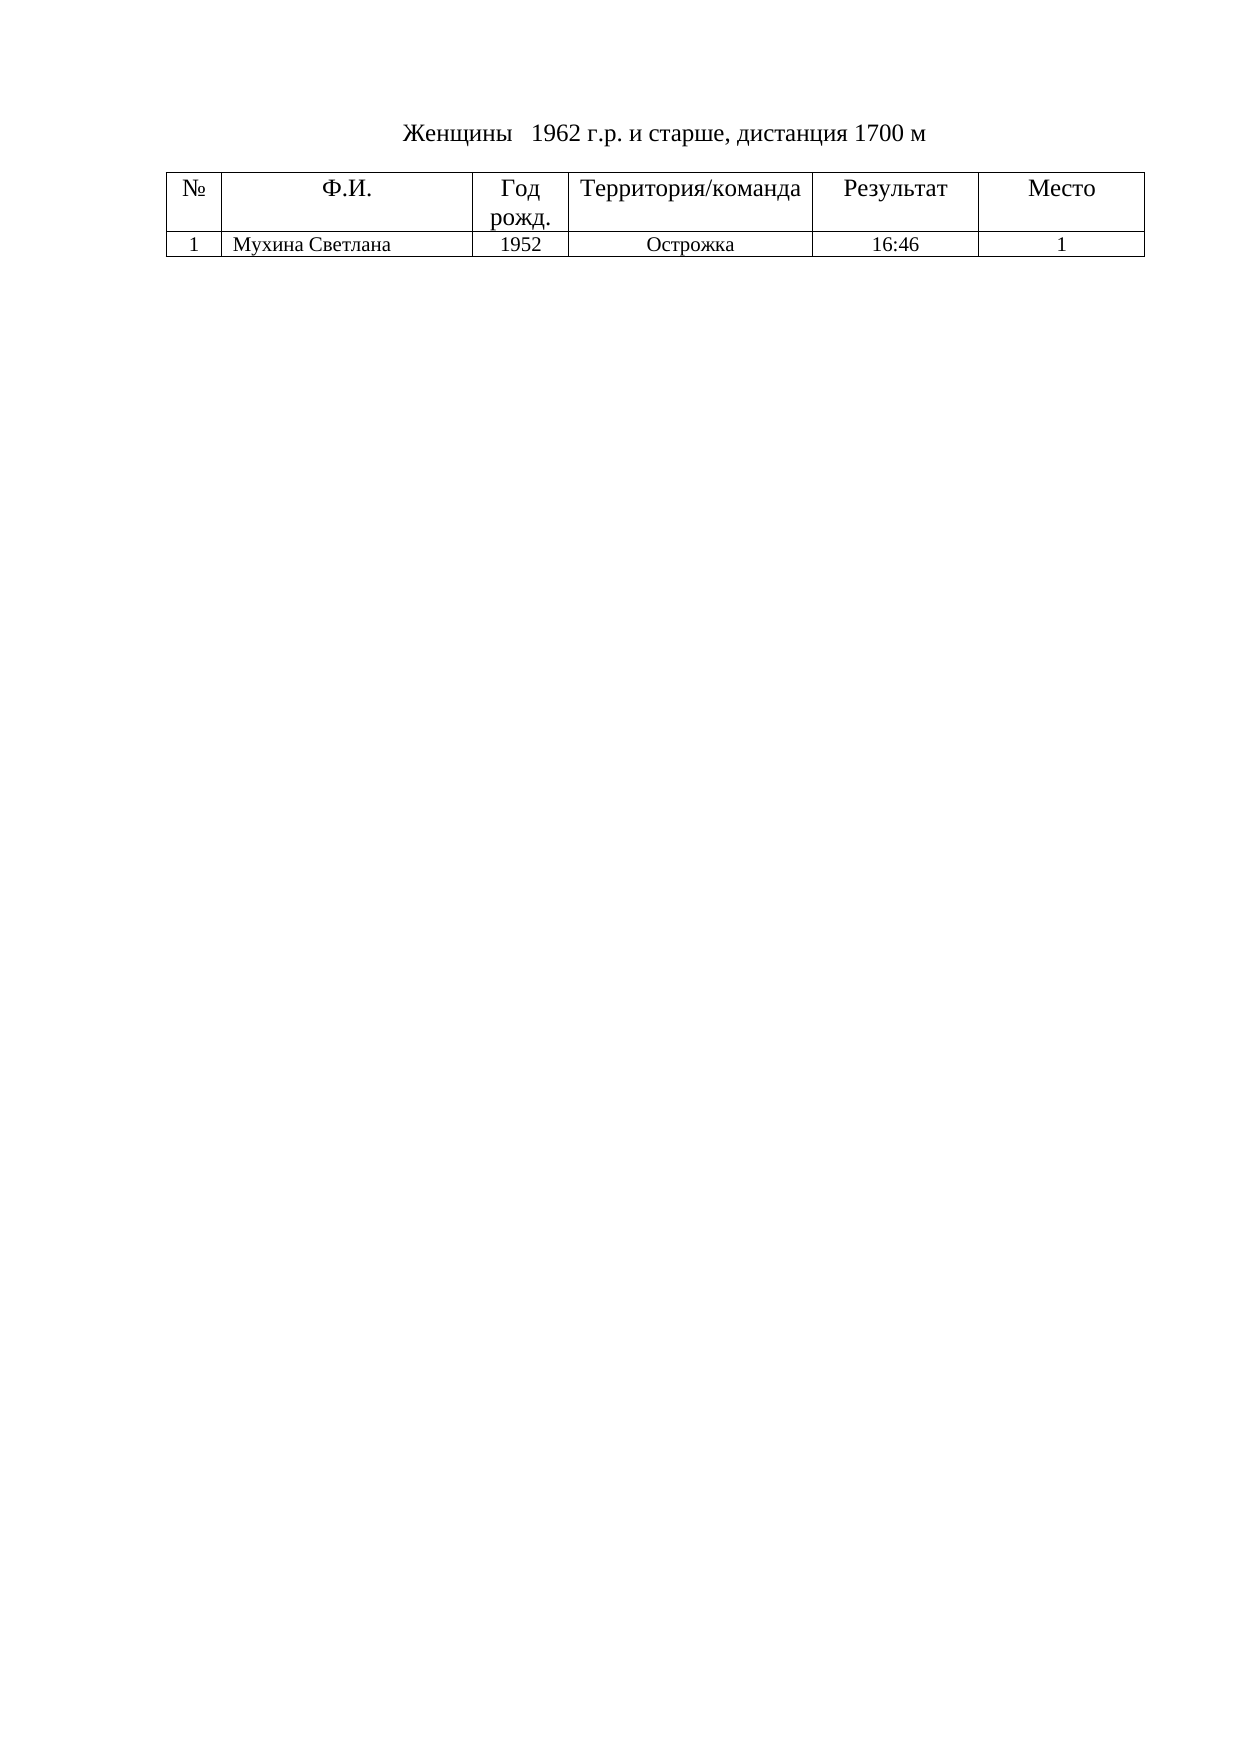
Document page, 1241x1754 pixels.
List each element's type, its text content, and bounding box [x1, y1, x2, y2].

table_header Ф.И. [222, 173, 472, 231]
table_header Результат [813, 173, 978, 231]
table_cell 16:46 [813, 232, 978, 256]
table_cell 1 [979, 232, 1144, 256]
table_cell Мухина Светлана [222, 232, 472, 256]
table_header Территория/команда [569, 173, 812, 231]
table_header Год рожд. [473, 173, 568, 231]
table_cell 1 [167, 232, 221, 256]
text Женщины 1962 г.р. и старше, дистанция 1700 м [177, 118, 1152, 147]
table_header № [167, 173, 221, 231]
table_header Место [979, 173, 1144, 231]
table_cell 1952 [473, 232, 568, 256]
table_cell Острожка [569, 232, 812, 256]
